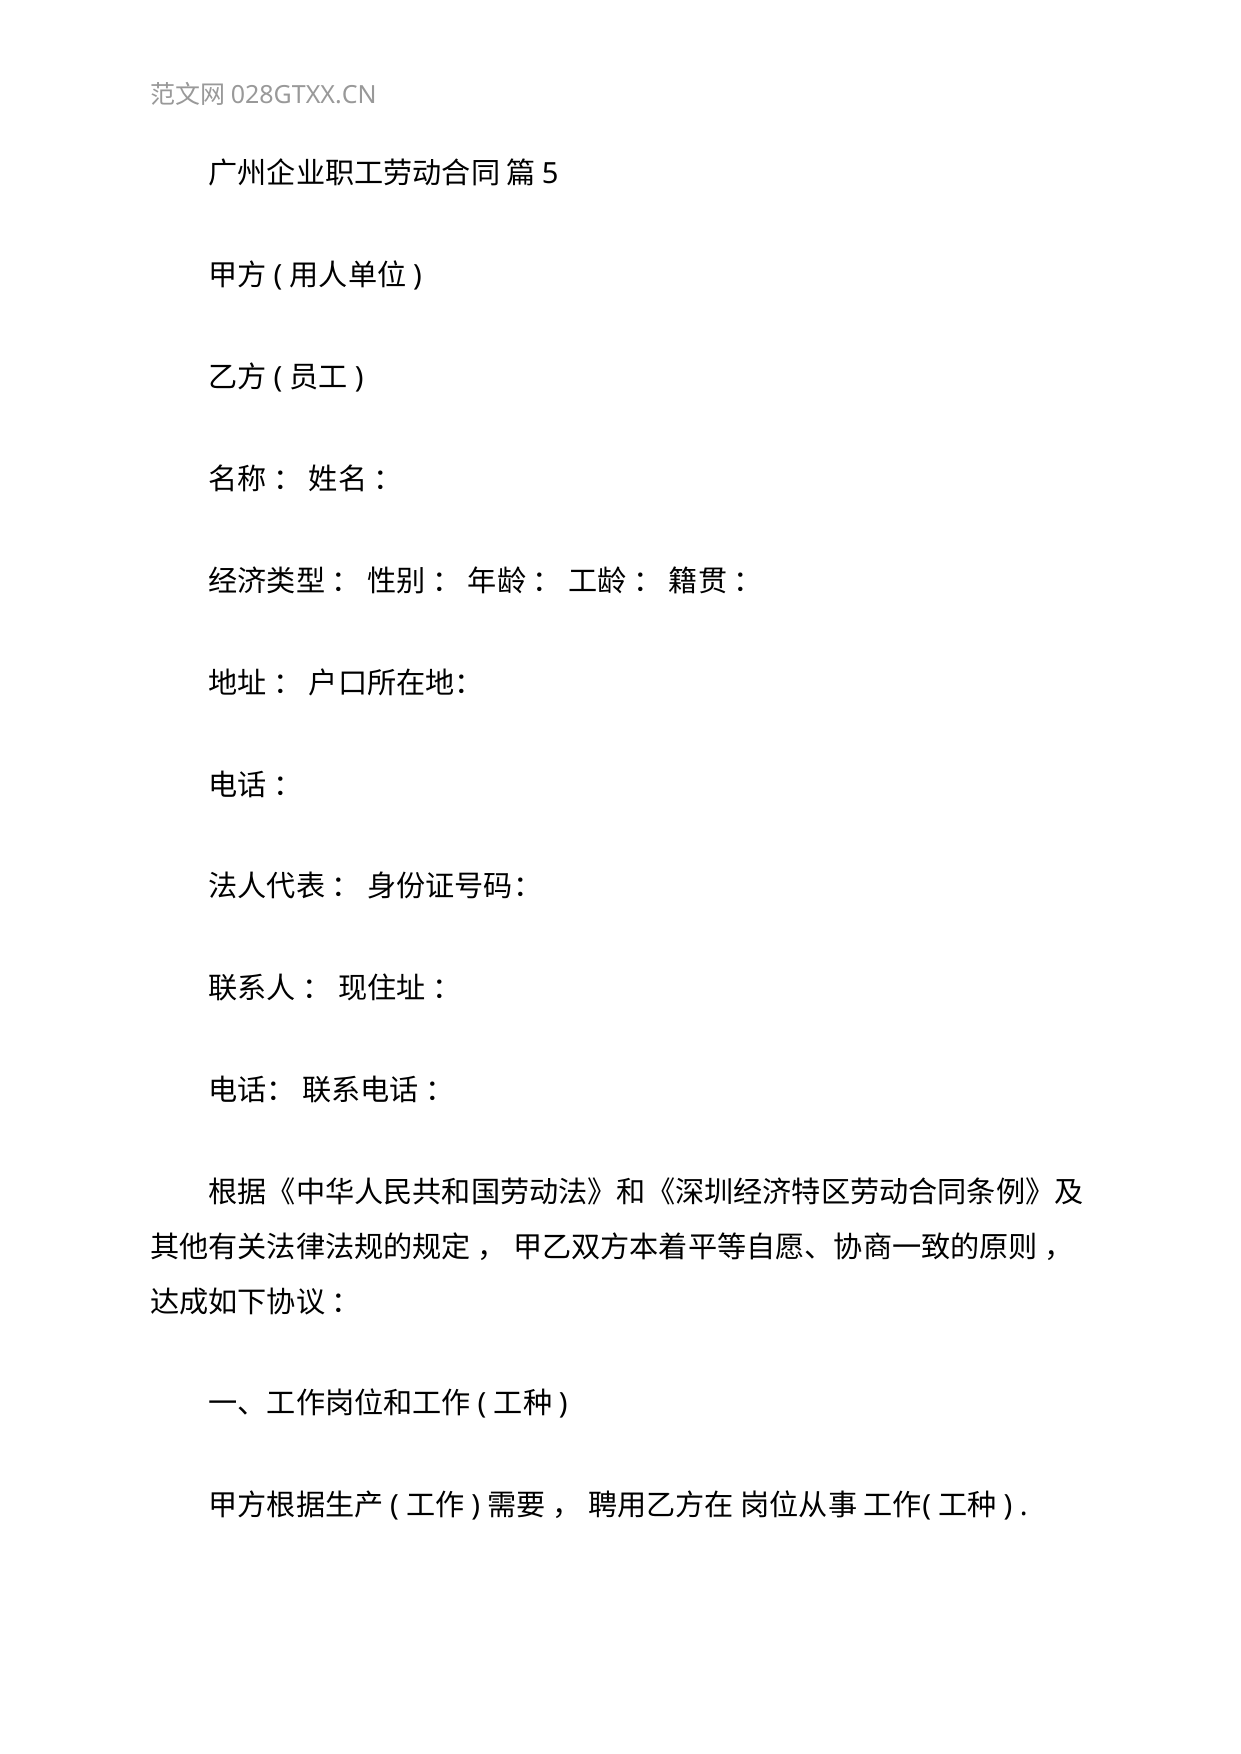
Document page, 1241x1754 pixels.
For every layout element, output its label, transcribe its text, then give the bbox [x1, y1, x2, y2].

text 一、工作岗位和工作 ( 工种 ) [150, 1380, 1090, 1422]
text 地址 ： 户口所在地： [150, 659, 1090, 702]
text 联系人 ： 现住址 ： [150, 965, 1090, 1007]
text 经济类型 ： 性别 ： 年龄 ： 工龄 ： 籍贯 ： [150, 558, 1090, 600]
text 甲方根据生产 ( 工作 ) 需要 ， 聘用乙方在 岗位从事 工作( 工种 ) . [150, 1482, 1090, 1524]
text 电话 ： [150, 761, 1090, 803]
text 电话： 联系电话 ： [150, 1067, 1090, 1109]
text 甲方 ( 用人单位 ) [150, 252, 1090, 294]
text 名称 ： 姓名 ： [150, 456, 1090, 498]
text 广州企业职工劳动合同 篇5 [150, 150, 1090, 192]
text 乙方 ( 员工 ) [150, 354, 1090, 396]
text 法人代表 ： 身份证号码： [150, 863, 1090, 905]
text 根据《中华人民共和国劳动法》和《深圳经济特区劳动合同条例》及其他有关法律法规的规定 ， 甲乙双方本着平等自愿、协商一致的原则 ， 达成如下协议 ： [150, 1168, 1090, 1320]
